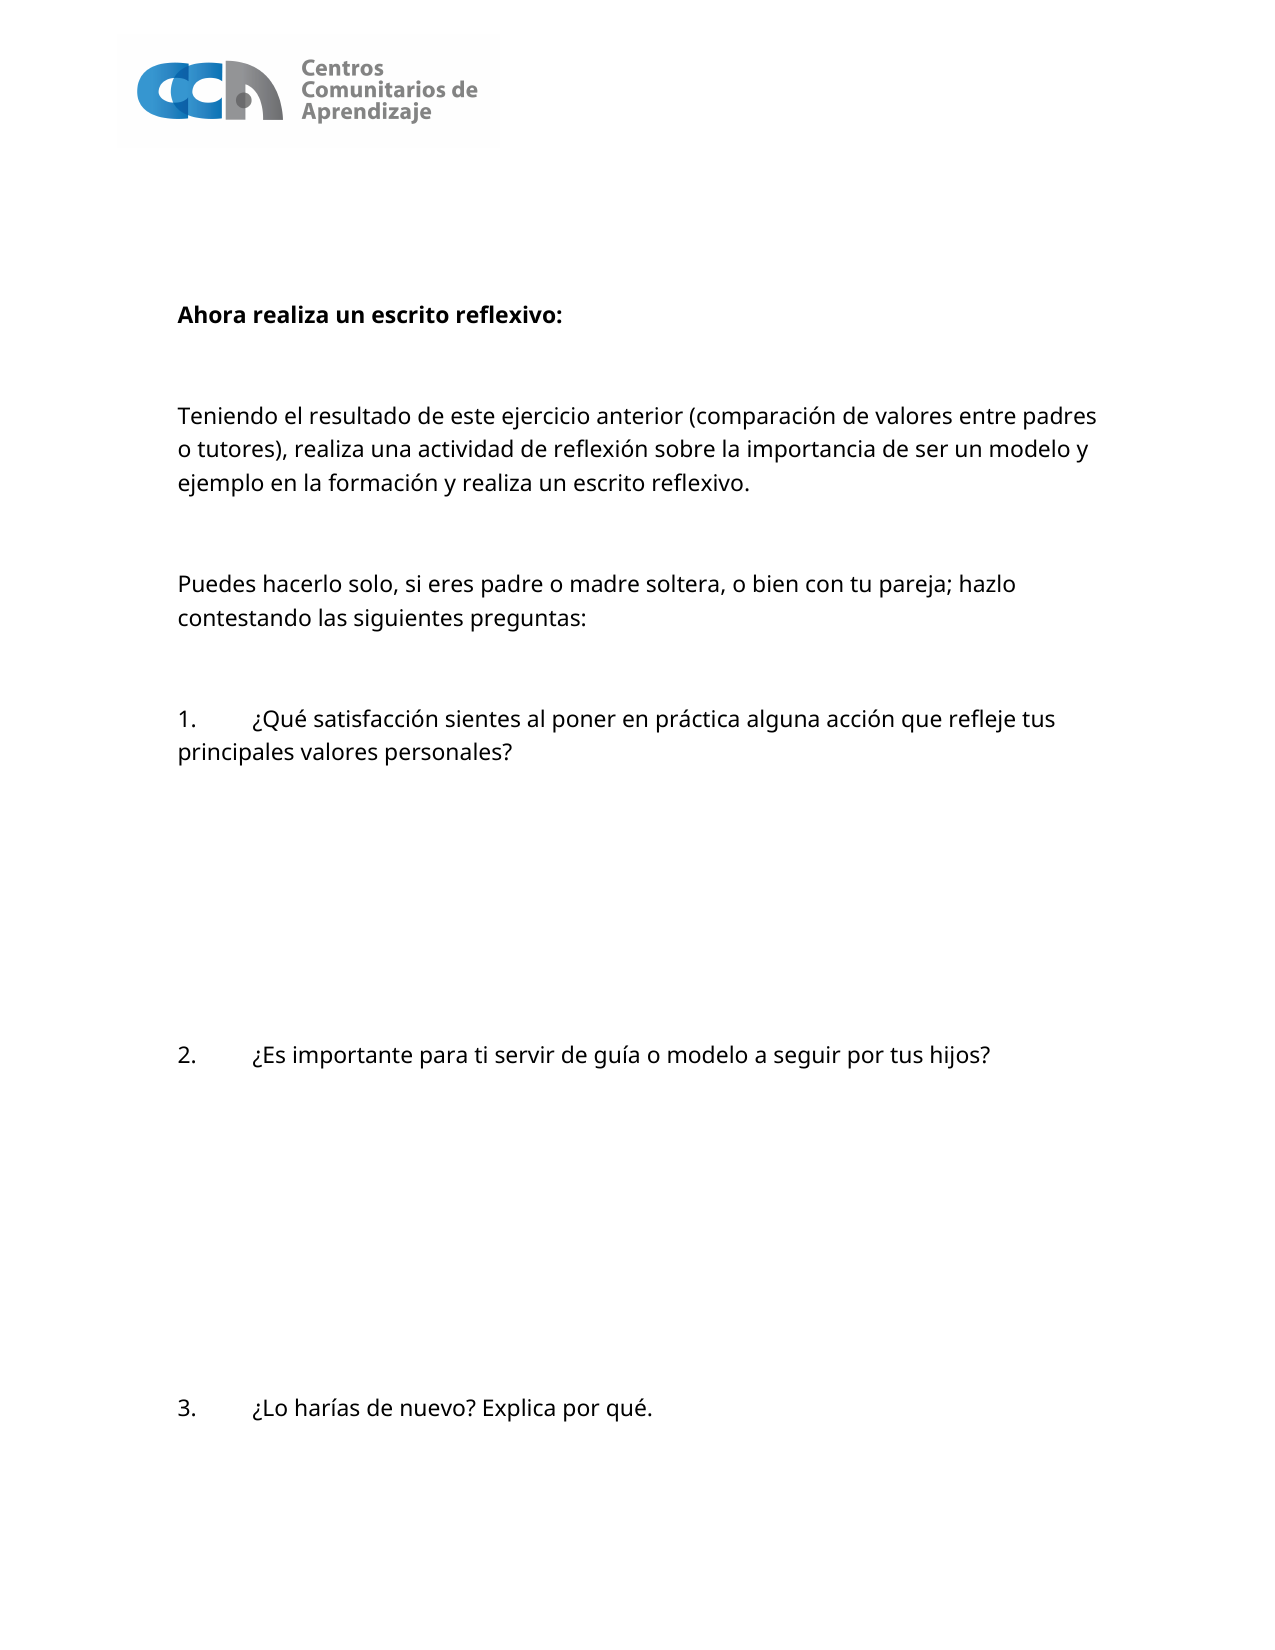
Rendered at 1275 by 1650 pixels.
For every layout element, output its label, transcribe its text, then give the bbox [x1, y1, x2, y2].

text Puedes hacerlo solo, si eres padre o madre soltera, o bien con tu pareja; hazlo contestando las siguientes preguntas: [177, 568, 1098, 633]
picture [117, 34, 500, 148]
text Teniendo el resultado de este ejercicio anterior (comparación de valores entre padres o tutores), realiza una actividad de reflexión sobre la importancia de ser un modelo y ejemplo en la formación y realiza un escrito reflexivo. [177, 400, 1098, 498]
text 1. ¿Qué satisfacción sientes al poner en práctica alguna acción que refleje tus principales valores personales? [177, 703, 1098, 768]
text 2. ¿Es importante para ti servir de guía o modelo a seguir por tus hijos? [177, 1039, 1098, 1070]
text 3. ¿Lo harías de nuevo? Explica por qué. [177, 1392, 1098, 1423]
text Ahora realiza un escrito reflexivo: [177, 299, 1098, 330]
